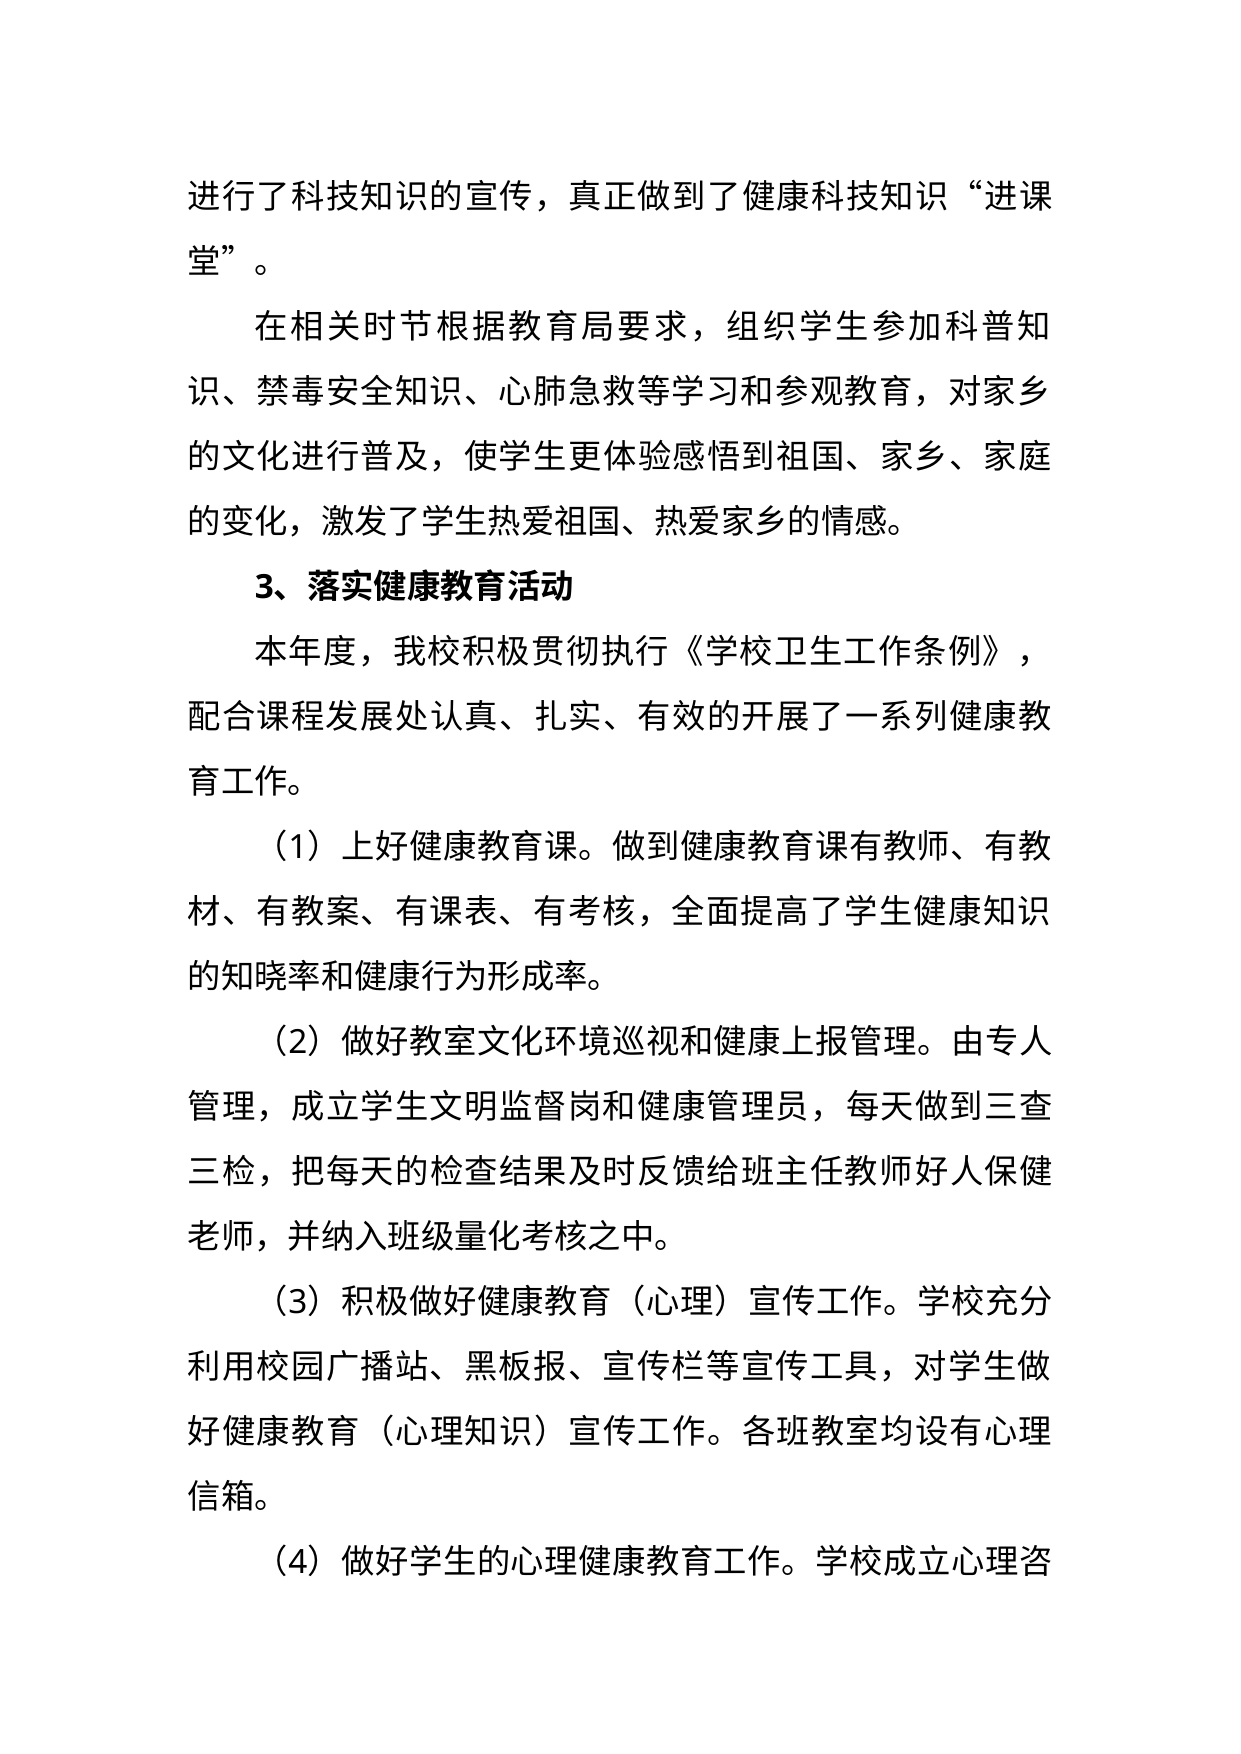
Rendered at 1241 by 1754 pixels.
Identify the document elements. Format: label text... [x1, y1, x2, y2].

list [187, 162, 1053, 292]
list 3、落实健康教育活动 [187, 552, 1053, 617]
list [187, 1527, 1053, 1592]
list 本年度，我校积极贯彻执行《学校卫生工作条例》，配合课程发展处认真、扎实、有效的开展了一系列健康教育工作。 [187, 617, 1053, 812]
list （1）上好健康教育课。做到健康教育课有教师、有教材、有教案、有课表、有考核，全面提高了学生健康知识的知晓率和健康行为形成率。 [187, 812, 1053, 1007]
list （2）做好教室文化环境巡视和健康上报管理。由专人管理，成立学生文明监督岗和健康管理员，每天做到三查三检，把每天的检查结果及时反馈给班主任教师好人保健老师，并纳入班级量化考核之中。 [187, 1007, 1053, 1267]
list （3）积极做好健康教育（心理）宣传工作。学校充分利用校园广播站、黑板报、宣传栏等宣传工具，对学生做好健康教育（心理知识）宣传工作。各班教室均设有心理信箱。 [187, 1267, 1053, 1527]
list 在相关时节根据教育局要求，组织学生参加科普知识、禁毒安全知识、心肺急救等学习和参观教育，对家乡的文化进行普及，使学生更体验感悟到祖国、家乡、家庭的变化，激发了学生热爱祖国、热爱家乡的情感。 [187, 292, 1053, 552]
